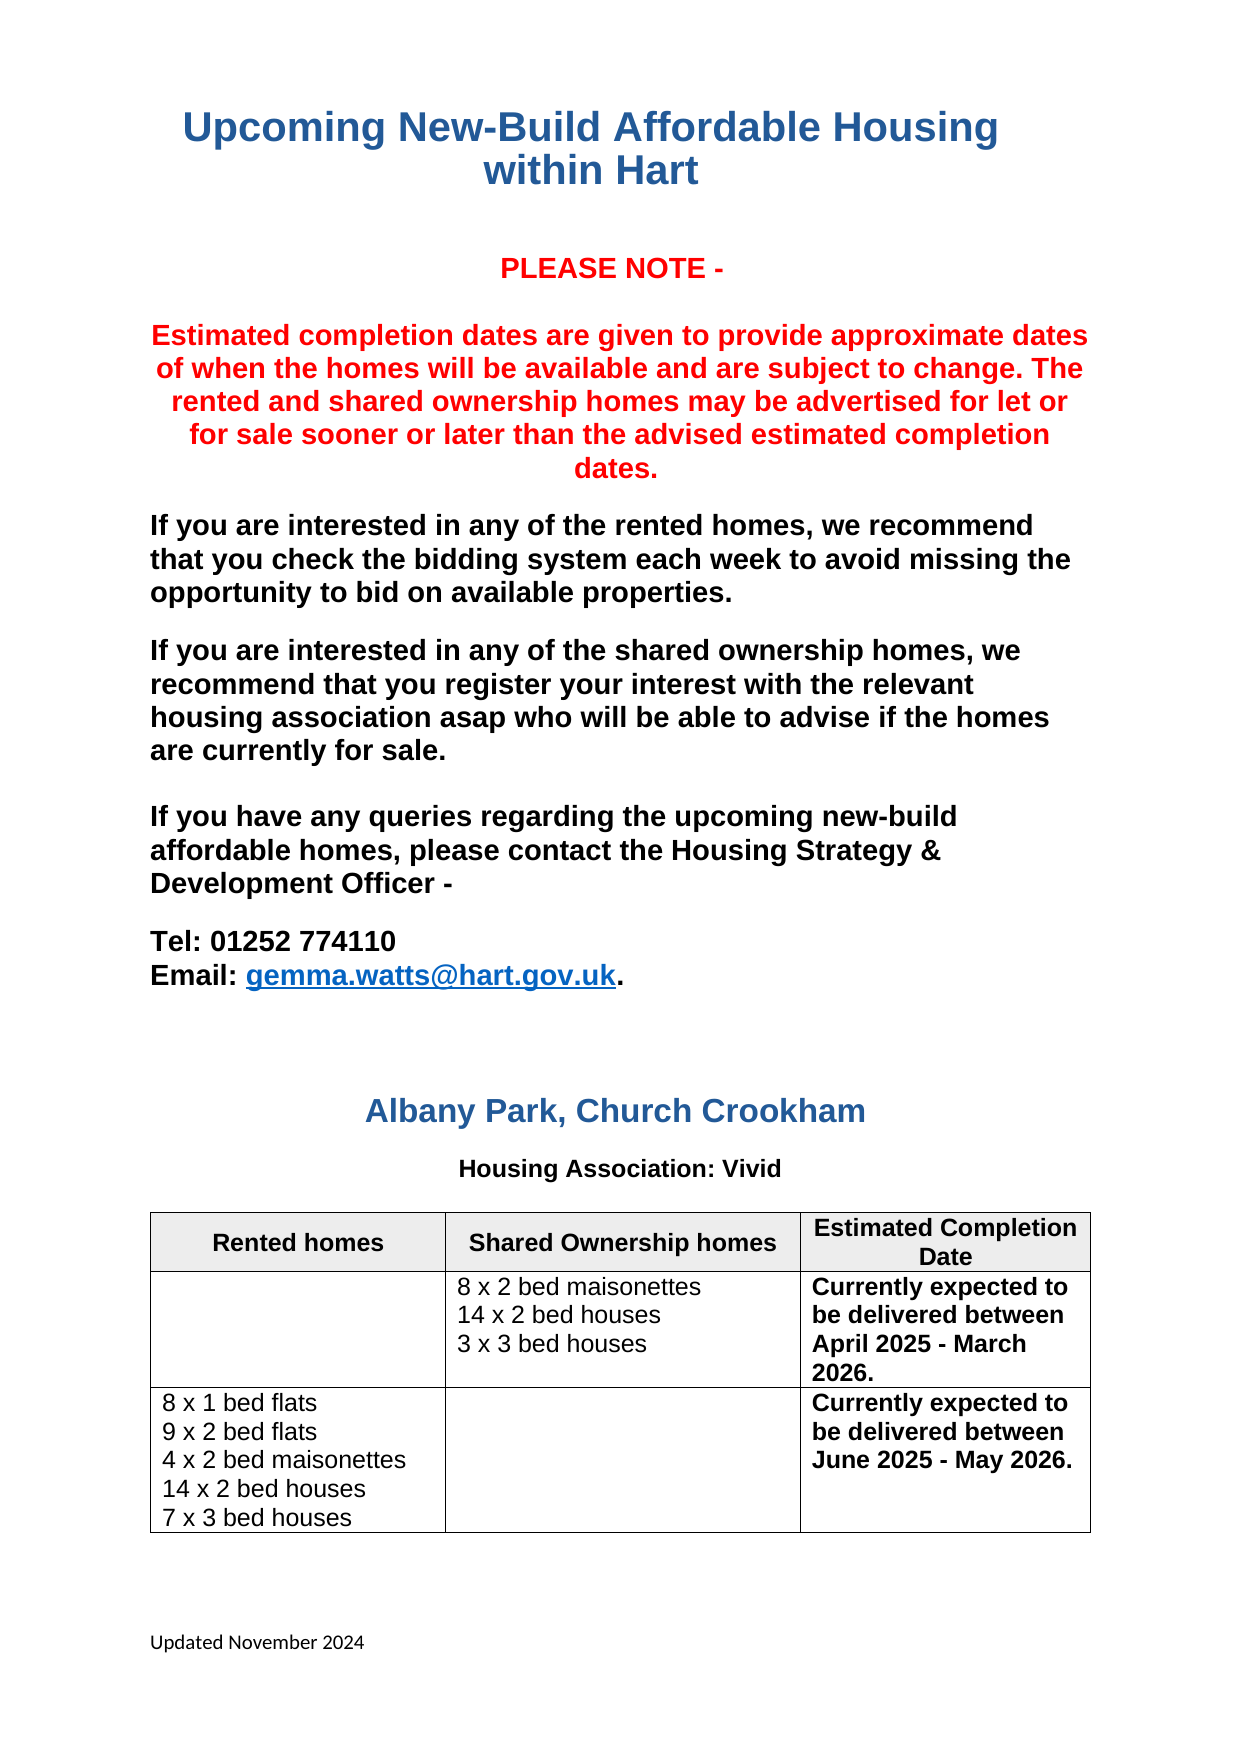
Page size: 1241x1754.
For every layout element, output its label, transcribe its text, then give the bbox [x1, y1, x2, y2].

text Upcoming New-Build Affordable Housing within Hart [150, 106, 1032, 193]
text If you are interested in any of the shared ownership homes, we recommend that you register your interest with the relevant housing association asap who will be able to advise if the homes are currently for sale. [150, 634, 1090, 767]
text If you are interested in any of the rented homes, we recommend that you check the bidding system each week to avoid missing the opportunity to bid on available properties. [150, 509, 1090, 609]
text Housing Association: Vivid [150, 1155, 1090, 1183]
table_cell Currently expected to be delivered between June 2025 - May 2026. [801, 1388, 1090, 1532]
table_cell 8 x 2 bed maisonettes 14 x 2 bed houses 3 x 3 bed houses [446, 1272, 800, 1387]
table_cell [446, 1388, 800, 1532]
text PLEASE NOTE - Estimated completion dates are given to provide approximate dates of when the homes will be available and are subject to change. The rented and shared ownership homes may be advertised for let or for sale sooner or later than the advised estimated completion dates. [150, 252, 1090, 509]
table_cell Currently expected to be delivered between April 2025 - March 2026. [801, 1272, 1090, 1387]
text Albany Park, Church Crookham [150, 1092, 1090, 1155]
table_header Estimated Completion Date [801, 1213, 1090, 1271]
text If you have any queries regarding the upcoming new-build affordable homes, please contact the Housing Strategy & Development Officer - [150, 800, 1090, 925]
text Tel: 01252 774110 Email: gemma.watts@hart.gov.uk. [150, 925, 1090, 992]
table_cell [151, 1272, 445, 1387]
table_header Shared Ownership homes [446, 1213, 800, 1271]
table_cell 8 x 1 bed flats 9 x 2 bed flats 4 x 2 bed maisonettes 14 x 2 bed houses 7 x 3 bed houses [151, 1388, 445, 1532]
table_header Rented homes [151, 1213, 445, 1271]
